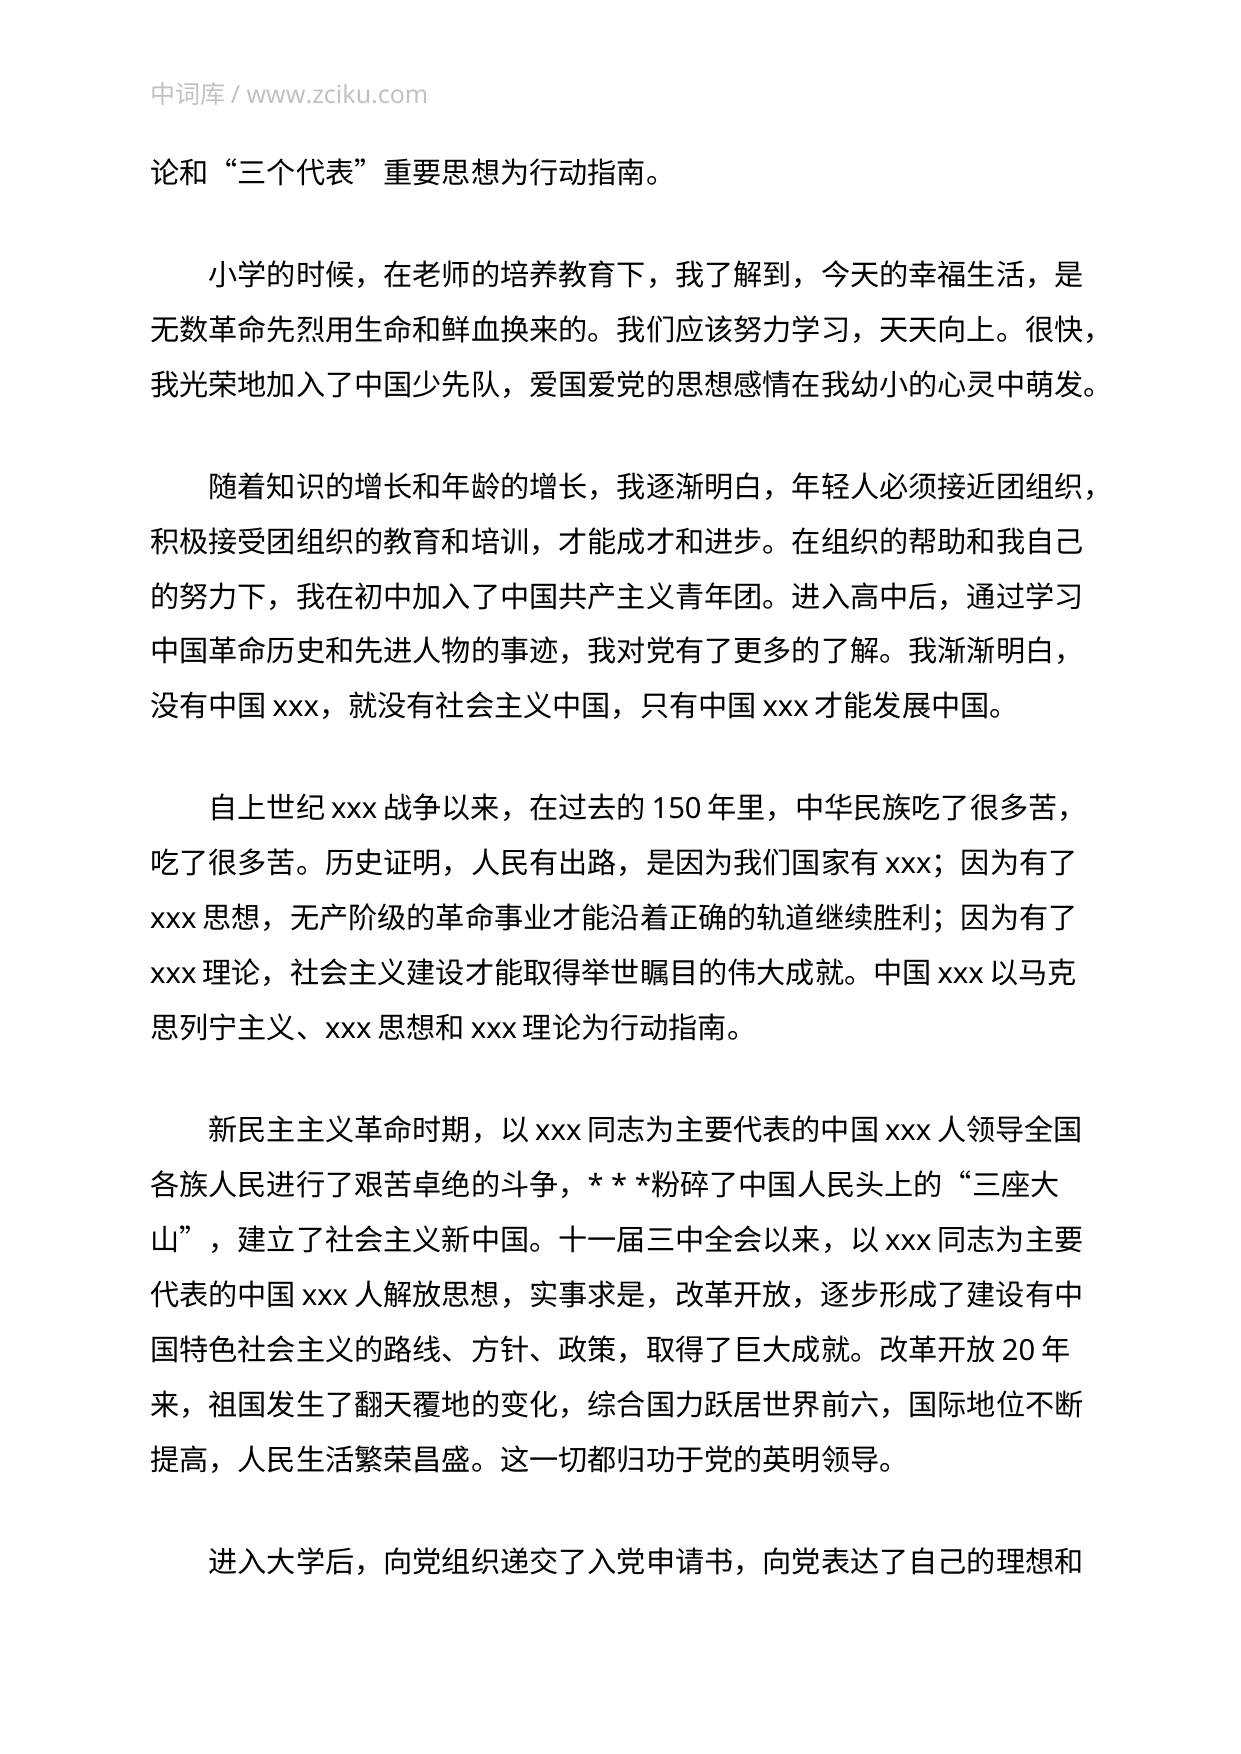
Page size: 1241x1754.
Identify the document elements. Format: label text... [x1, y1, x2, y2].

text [150, 1538, 1090, 1581]
text 自上世纪xxx战争以来，在过去的150年里，中华民族吃了很多苦，吃了很多苦。历史证明，人民有出路，是因为我们国家有xxx；因为有了xxx思想，无产阶级的革命事业才能沿着正确的轨道继续胜利；因为有了xxx理论，社会主义建设才能取得举世瞩目的伟大成就。中国xxx以马克思列宁主义、xxx思想和xxx理论为行动指南。 [150, 785, 1090, 1047]
text 随着知识的增长和年龄的增长，我逐渐明白，年轻人必须接近团组织，积极接受团组织的教育和培训，才能成才和进步。在组织的帮助和我自己的努力下，我在初中加入了中国共产主义青年团。进入高中后，通过学习中国革命历史和先进人物的事迹，我对党有了更多的了解。我渐渐明白，没有中国xxx，就没有社会主义中国，只有中国xxx才能发展中国。 [150, 463, 1090, 725]
text 新民主主义革命时期，以xxx同志为主要代表的中国xxx人领导全国各族人民进行了艰苦卓绝的斗争，* * *粉碎了中国人民头上的“三座大山”，建立了社会主义新中国。十一届三中全会以来，以xxx同志为主要代表的中国xxx人解放思想，实事求是，改革开放，逐步形成了建设有中国特色社会主义的路线、方针、政策，取得了巨大成就。改革开放20年来，祖国发生了翻天覆地的变化，综合国力跃居世界前六，国际地位不断提高，人民生活繁荣昌盛。这一切都归功于党的英明领导。 [150, 1107, 1090, 1479]
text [150, 150, 1090, 192]
text 小学的时候，在老师的培养教育下，我了解到，今天的幸福生活，是无数革命先烈用生命和鲜血换来的。我们应该努力学习，天天向上。很快，我光荣地加入了中国少先队，爱国爱党的思想感情在我幼小的心灵中萌发。 [150, 252, 1090, 404]
